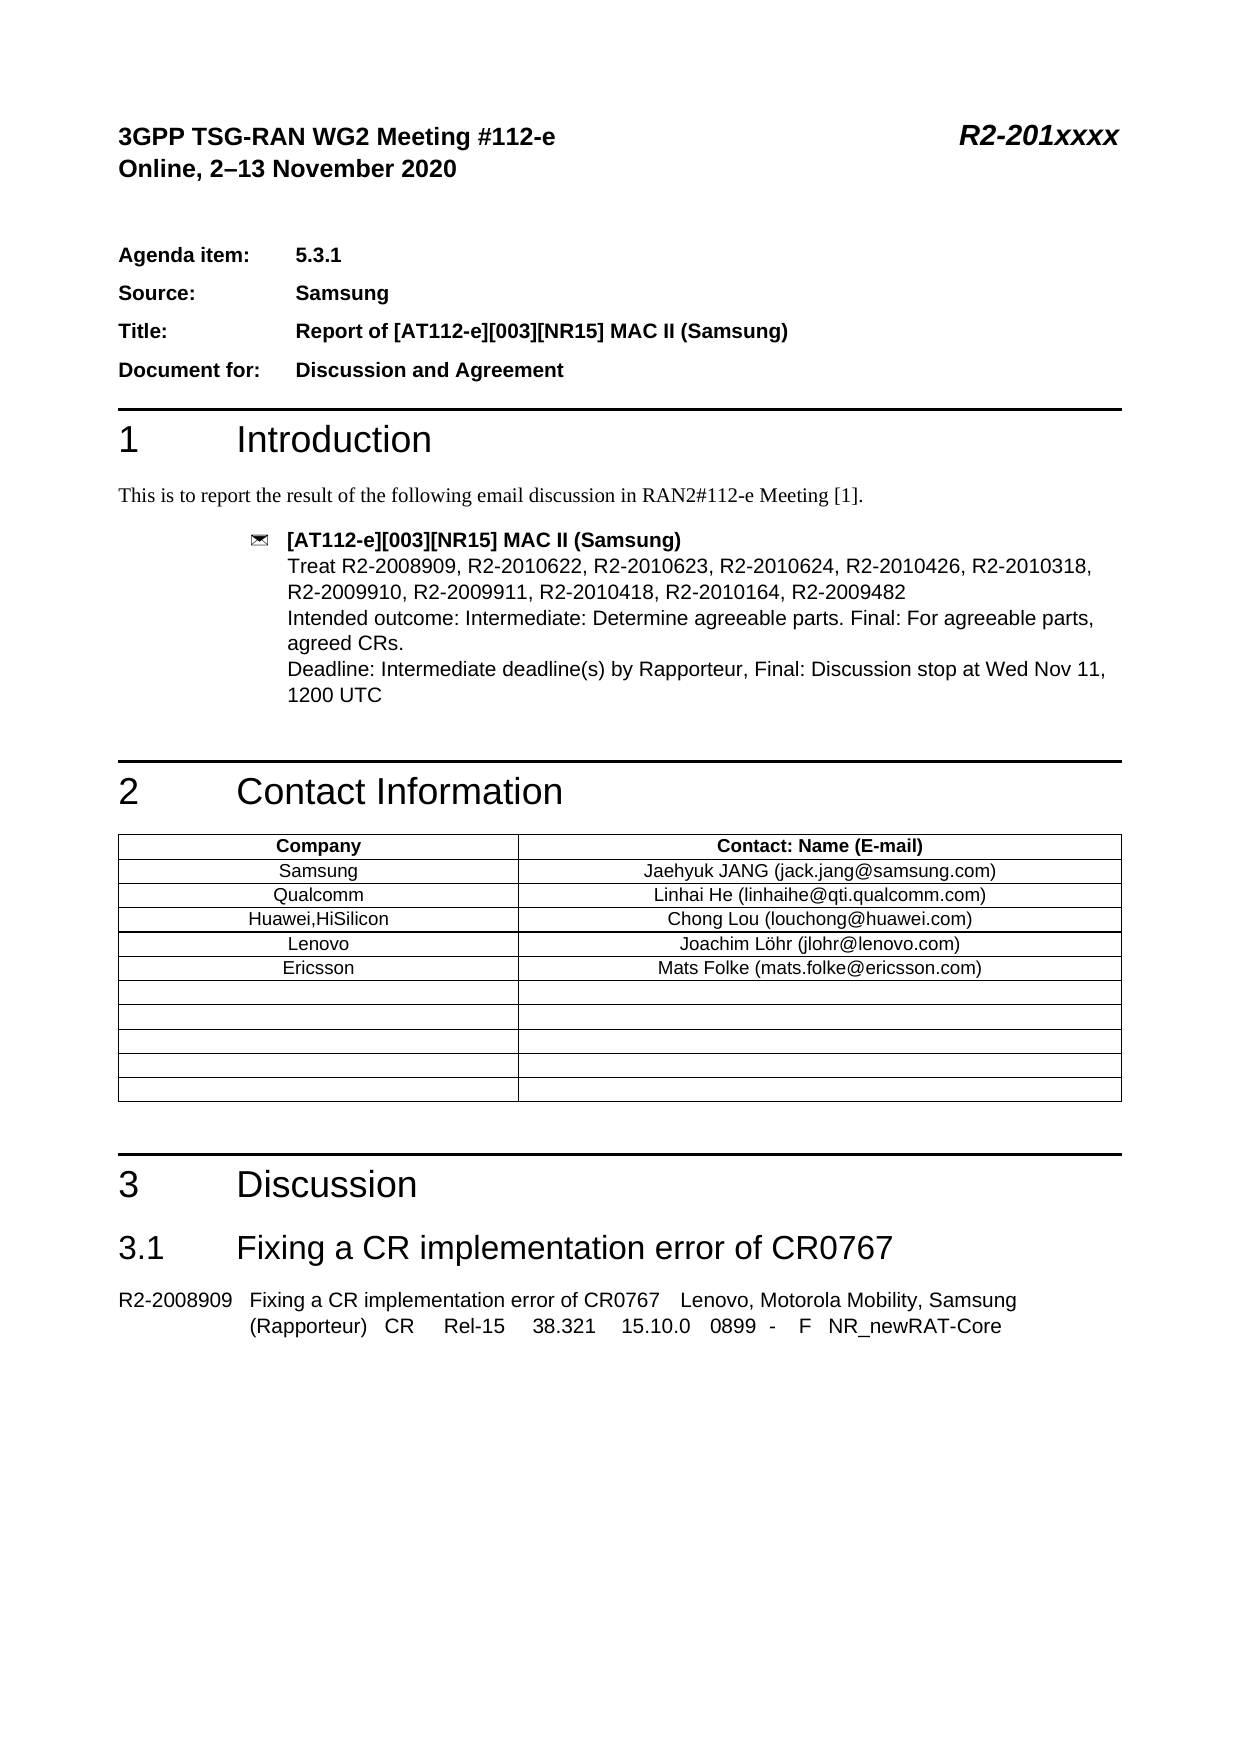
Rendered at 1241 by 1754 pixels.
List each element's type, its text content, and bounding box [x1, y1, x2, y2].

table_cell Lenovo [119, 933, 518, 956]
text This is to report the result of the following email discussion in RAN2#112-e Meeting [1]. [118, 483, 1122, 507]
table_cell Qualcomm [119, 884, 518, 907]
text Agenda item: 5.3.1 [118, 242, 1122, 266]
table_cell [519, 1078, 1121, 1101]
table_cell Samsung [119, 860, 518, 883]
text Online, 2–13 November 2020 [118, 154, 1122, 183]
table_cell [119, 1078, 518, 1101]
table_cell [519, 981, 1121, 1004]
table_cell Huawei,HiSilicon [119, 908, 518, 931]
table_cell Linhai He (linhaihe@qti.qualcomm.com) [519, 884, 1121, 907]
text Intended outcome: Intermediate: Determine agreeable parts. Final: For agreeable parts, agreed CRs. [249, 605, 1122, 655]
table_cell [519, 1005, 1121, 1028]
table_cell [519, 1054, 1121, 1077]
table_cell Chong Lou (louchong@huawei.com) [519, 908, 1121, 931]
text 3GPP TSG-RAN WG2 Meeting #112-e R2-201xxxx [118, 118, 1122, 152]
table_header Company [119, 835, 518, 858]
table_cell Ericsson [119, 957, 518, 980]
table_cell [119, 1005, 518, 1028]
text [AT112-e][003][NR15] MAC II (Samsung) [249, 528, 1122, 552]
text Treat R2-2008909, R2-2010622, R2-2010623, R2-2010624, R2-2010426, R2-2010318, R2-2009910, R2-2009911, R2-2010418, R2-2010164, R2-2009482 [249, 554, 1122, 603]
table_cell [119, 1030, 518, 1053]
table_cell Joachim Löhr (jlohr@lenovo.com) [519, 933, 1121, 956]
table_cell Jaehyuk JANG (jack.jang@samsung.com) [519, 860, 1121, 883]
subtitle 3.1 Fixing a CR implementation error of CR0767 [118, 1228, 1122, 1266]
table_header Contact: Name (E-mail) [519, 835, 1121, 858]
title R2-2008909 Fixing a CR implementation error of CR0767 Lenovo, Motorola Mobility, Samsung (Rapporteur) CR Rel-15 38.321 15.10.0 0899 - F NR_newRAT-Core [118, 1288, 1122, 1338]
table_cell Mats Folke (mats.folke@ericsson.com) [519, 957, 1121, 980]
subtitle 1 Introduction [118, 411, 1122, 461]
subtitle 3 Discussion [118, 1156, 1122, 1206]
text Document for: Discussion and Agreement [118, 357, 1122, 381]
table_cell [119, 1054, 518, 1077]
table_cell [519, 1030, 1121, 1053]
text Title: Report of [AT112-e][003][NR15] MAC II (Samsung) [118, 319, 1122, 343]
table_cell [119, 981, 518, 1004]
text Deadline: Intermediate deadline(s) by Rapporteur, Final: Discussion stop at Wed Nov 11, 1200 UTC [249, 657, 1122, 707]
subtitle 2 Contact Information [118, 763, 1122, 812]
text Source: Samsung [118, 281, 1122, 305]
